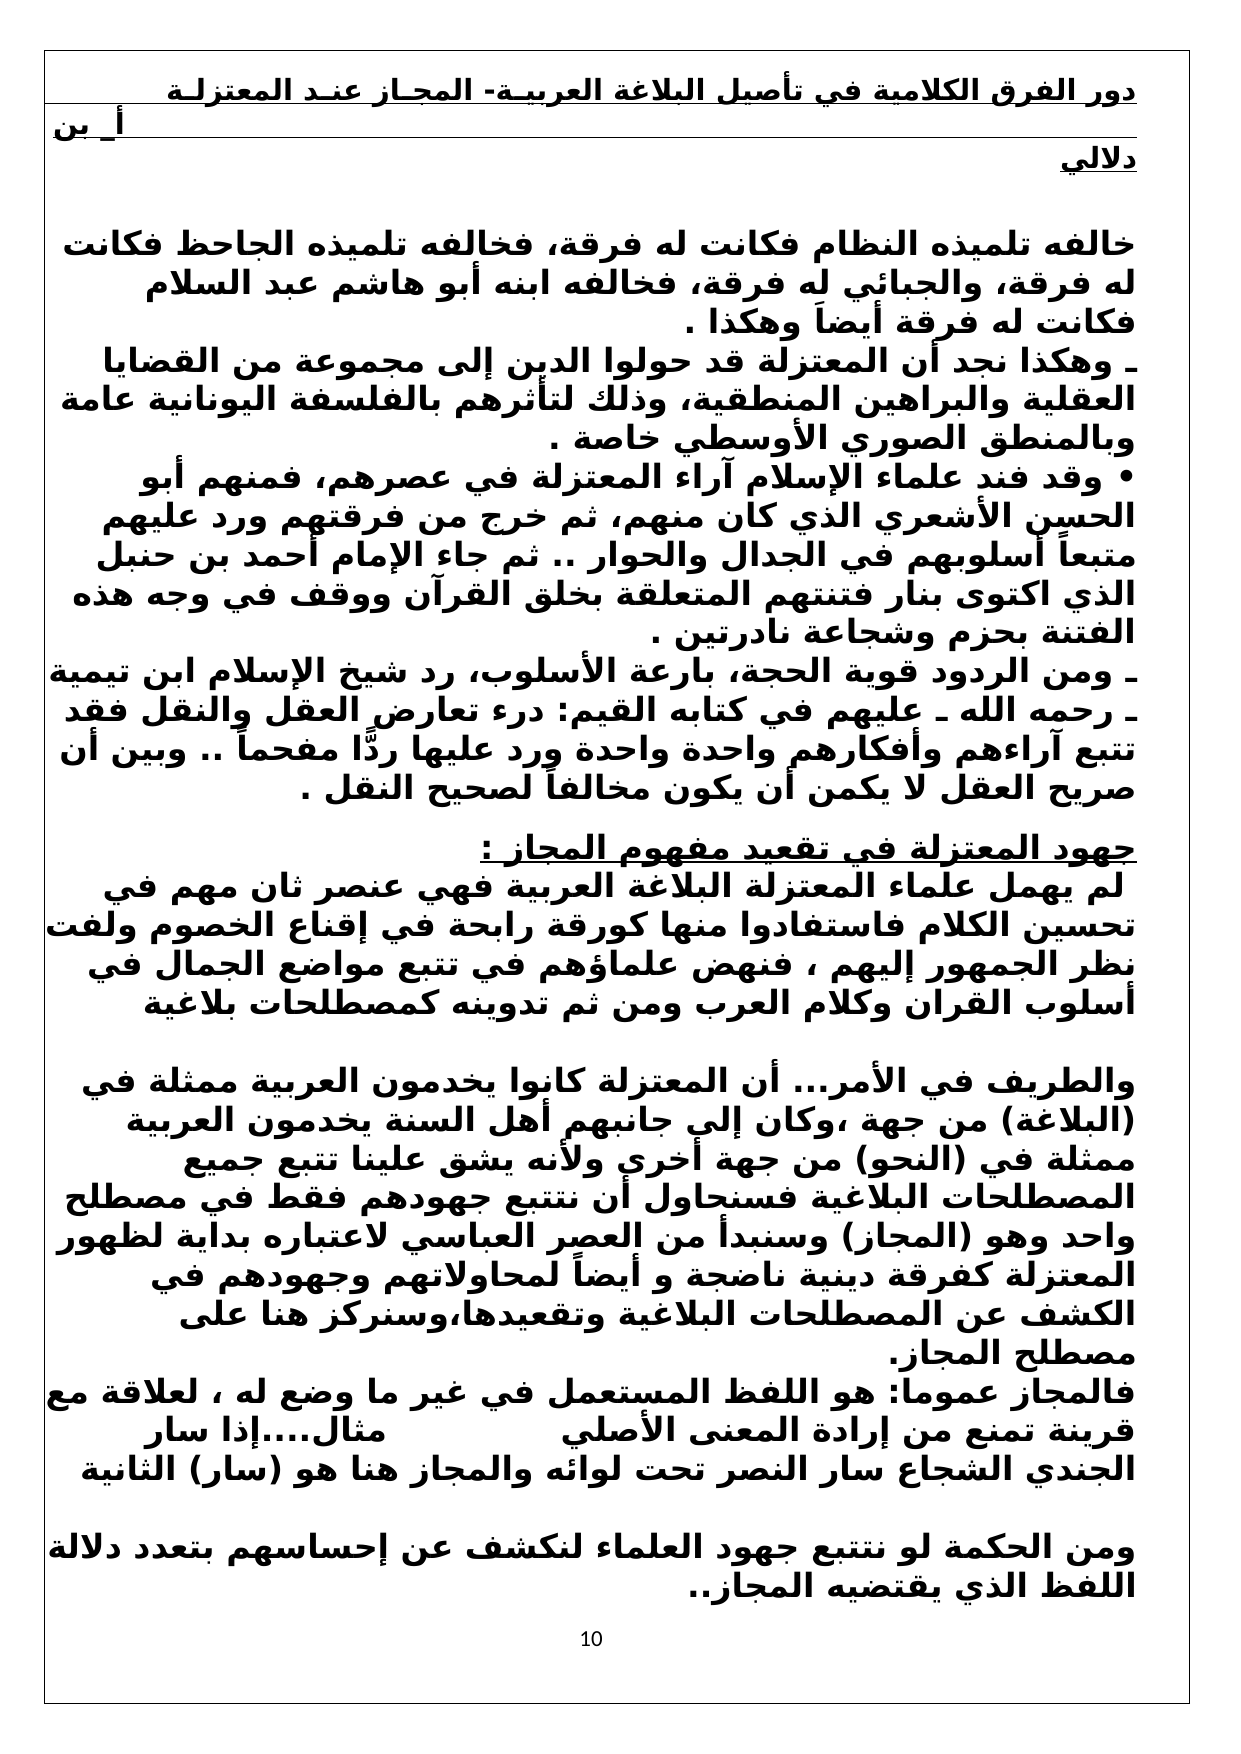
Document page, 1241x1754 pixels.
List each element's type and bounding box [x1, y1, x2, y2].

text [45, 224, 1137, 807]
text [45, 828, 1137, 1605]
